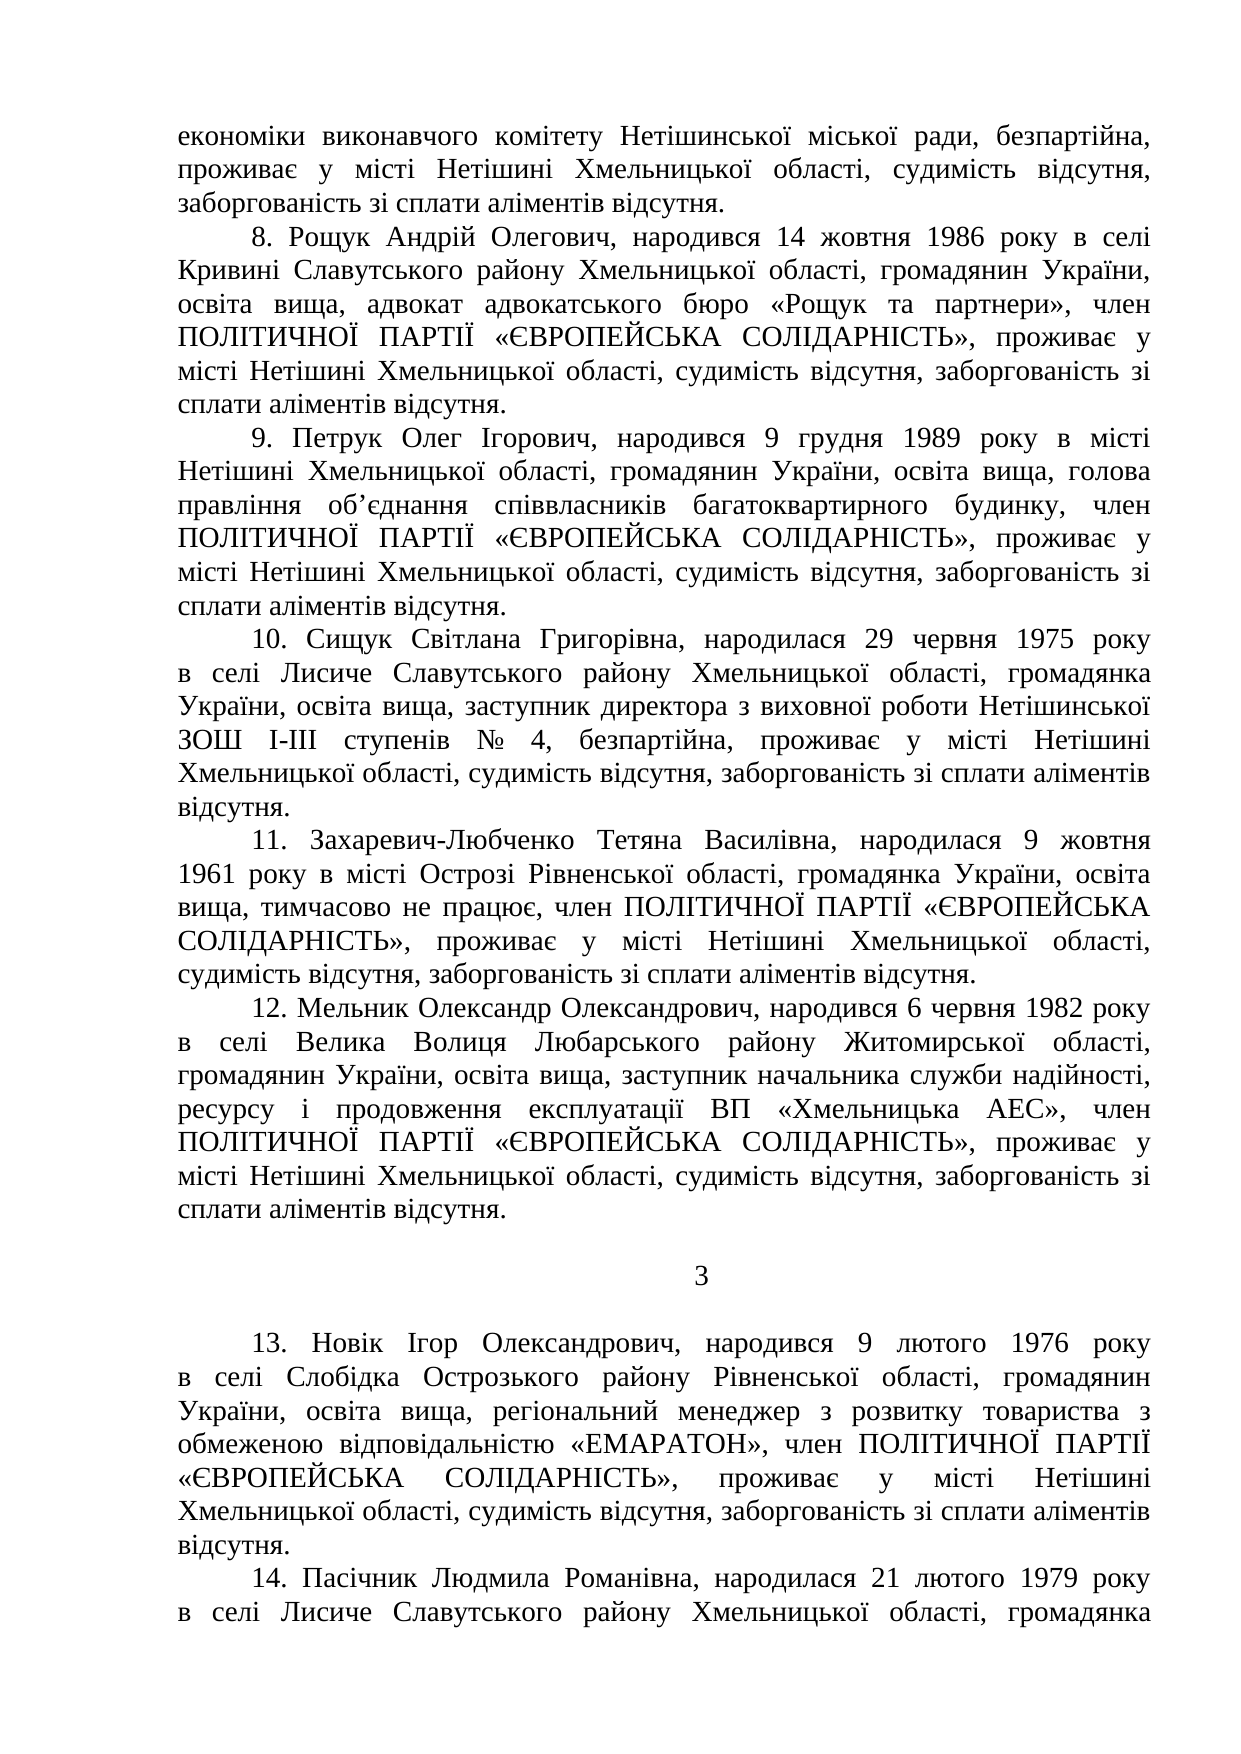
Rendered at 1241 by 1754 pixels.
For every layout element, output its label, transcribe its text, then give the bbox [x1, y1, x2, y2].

text 9. Петрук Олег Ігорович, народився 9 грудня 1989 року в місті Нетішині Хмельницької області, громадянин України, освіта вища, голова правління об’єднання співвласників багатоквартирного будинку, член ПОЛІТИЧНОЇ ПАРТІЇ «ЄВРОПЕЙСЬКА СОЛІДАРНІСТЬ», проживає у місті Нетішині Хмельницької області, судимість відсутня, заборгованість зі сплати аліментів відсутня. [177, 420, 1152, 621]
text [177, 118, 1152, 219]
text 11. Захаревич-Любченко Тетяна Василівна, народилася 9 жовтня 1961 року в місті Острозі Рівненської області, громадянка України, освіта вища, тимчасово не працює, член ПОЛІТИЧНОЇ ПАРТІЇ «ЄВРОПЕЙСЬКА СОЛІДАРНІСТЬ», проживає у місті Нетішині Хмельницької області, судимість відсутня, заборгованість зі сплати аліментів відсутня. [177, 822, 1152, 990]
text 8. Рощук Андрій Олегович, народився 14 жовтня 1986 року в селі Кривині Славутського району Хмельницької області, громадянин України, освіта вища, адвокат адвокатського бюро «Рощук та партнери», член ПОЛІТИЧНОЇ ПАРТІЇ «ЄВРОПЕЙСЬКА СОЛІДАРНІСТЬ», проживає у місті Нетішині Хмельницької області, судимість відсутня, заборгованість зі сплати аліментів відсутня. [177, 219, 1152, 420]
text 12. Мельник Олександр Олександрович, народився 6 червня 1982 року в селі Велика Волиця Любарського району Житомирської області, громадянин України, освіта вища, заступник начальника служби надійності, ресурсу і продовження експлуатації ВП «Хмельницька АЕС», член ПОЛІТИЧНОЇ ПАРТІЇ «ЄВРОПЕЙСЬКА СОЛІДАРНІСТЬ», проживає у місті Нетішині Хмельницької області, судимість відсутня, заборгованість зі сплати аліментів відсутня. [177, 990, 1152, 1225]
text 13. Новік Ігор Олександрович, народився 9 лютого 1976 року в селі Слобідка Острозького району Рівненської області, громадянин України, освіта вища, регіональний менеджер з розвитку товариства з обмеженою відповідальністю «ЕМАРАТОН», член ПОЛІТИЧНОЇ ПАРТІЇ «ЄВРОПЕЙСЬКА СОЛІДАРНІСТЬ», проживає у місті Нетішині Хмельницької області, судимість відсутня, заборгованість зі сплати аліментів відсутня. [177, 1326, 1152, 1560]
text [177, 1560, 1152, 1627]
text 3 [177, 1258, 1152, 1292]
text 10. Сищук Світлана Григорівна, народилася 29 червня 1975 року в селі Лисиче Славутського району Хмельницької області, громадянка України, освіта вища, заступник директора з виховної роботи Нетішинської ЗОШ I-III ступенів № 4, безпартійна, проживає у місті Нетішині Хмельницької області, судимість відсутня, заборгованість зі сплати аліментів відсутня. [177, 621, 1152, 822]
